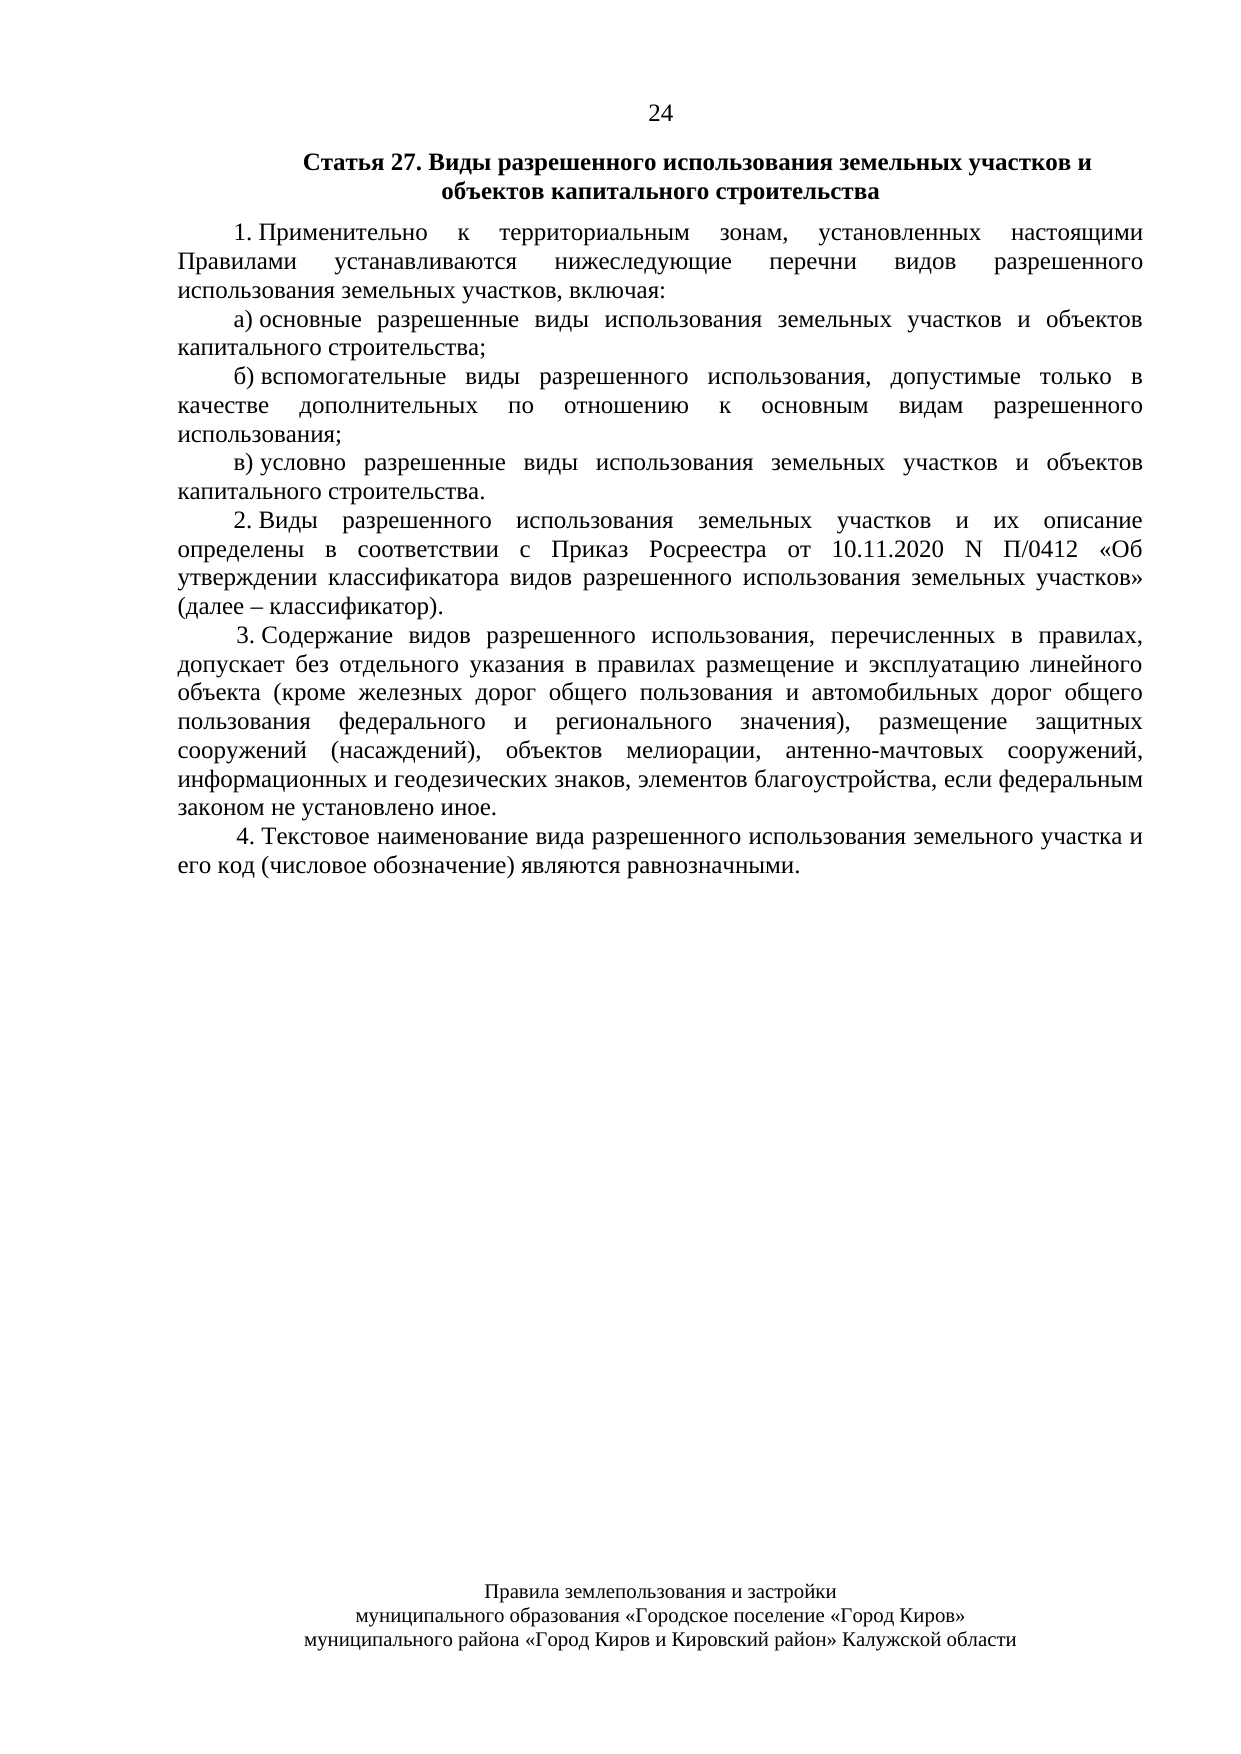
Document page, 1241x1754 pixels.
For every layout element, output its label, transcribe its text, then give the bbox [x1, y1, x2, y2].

text а) основные разрешенные виды использования земельных участков и объектов капитального строительства; [177, 304, 1144, 361]
subtitle Статья 27. Виды разрешенного использования земельных участков и объектов капитального строительства [177, 147, 1144, 205]
text в) условно разрешенные виды использования земельных участков и объектов капитального строительства. [177, 447, 1144, 505]
text 4. Текстовое наименование вида разрешенного использования земельного участка и его код (числовое обозначение) являются равнозначными. [177, 821, 1144, 879]
text 2. Виды разрешенного использования земельных участков и их описание определены в соответствии с Приказ Росреестра от 10.11.2020 N П/0412 «Об утверждении классификатора видов разрешенного использования земельных участков» (далее – классификатор). [177, 505, 1144, 620]
text 3. Содержание видов разрешенного использования, перечисленных в правилах, допускает без отдельного указания в правилах размещение и эксплуатацию линейного объекта (кроме железных дорог общего пользования и автомобильных дорог общего пользования федерального и регионального значения), размещение защитных сооружений (насаждений), объектов мелиорации, антенно-мачтовых сооружений, информационных и геодезических знаков, элементов благоустройства, если федеральным законом не установлено иное. [177, 620, 1144, 821]
text 1. Применительно к территориальным зонам, установленных настоящими Правилами устанавливаются нижеследующие перечни видов разрешенного использования земельных участков, включая: [177, 217, 1144, 304]
text б) вспомогательные виды разрешенного использования, допустимые только в качестве дополнительных по отношению к основным видам разрешенного использования; [177, 361, 1144, 447]
